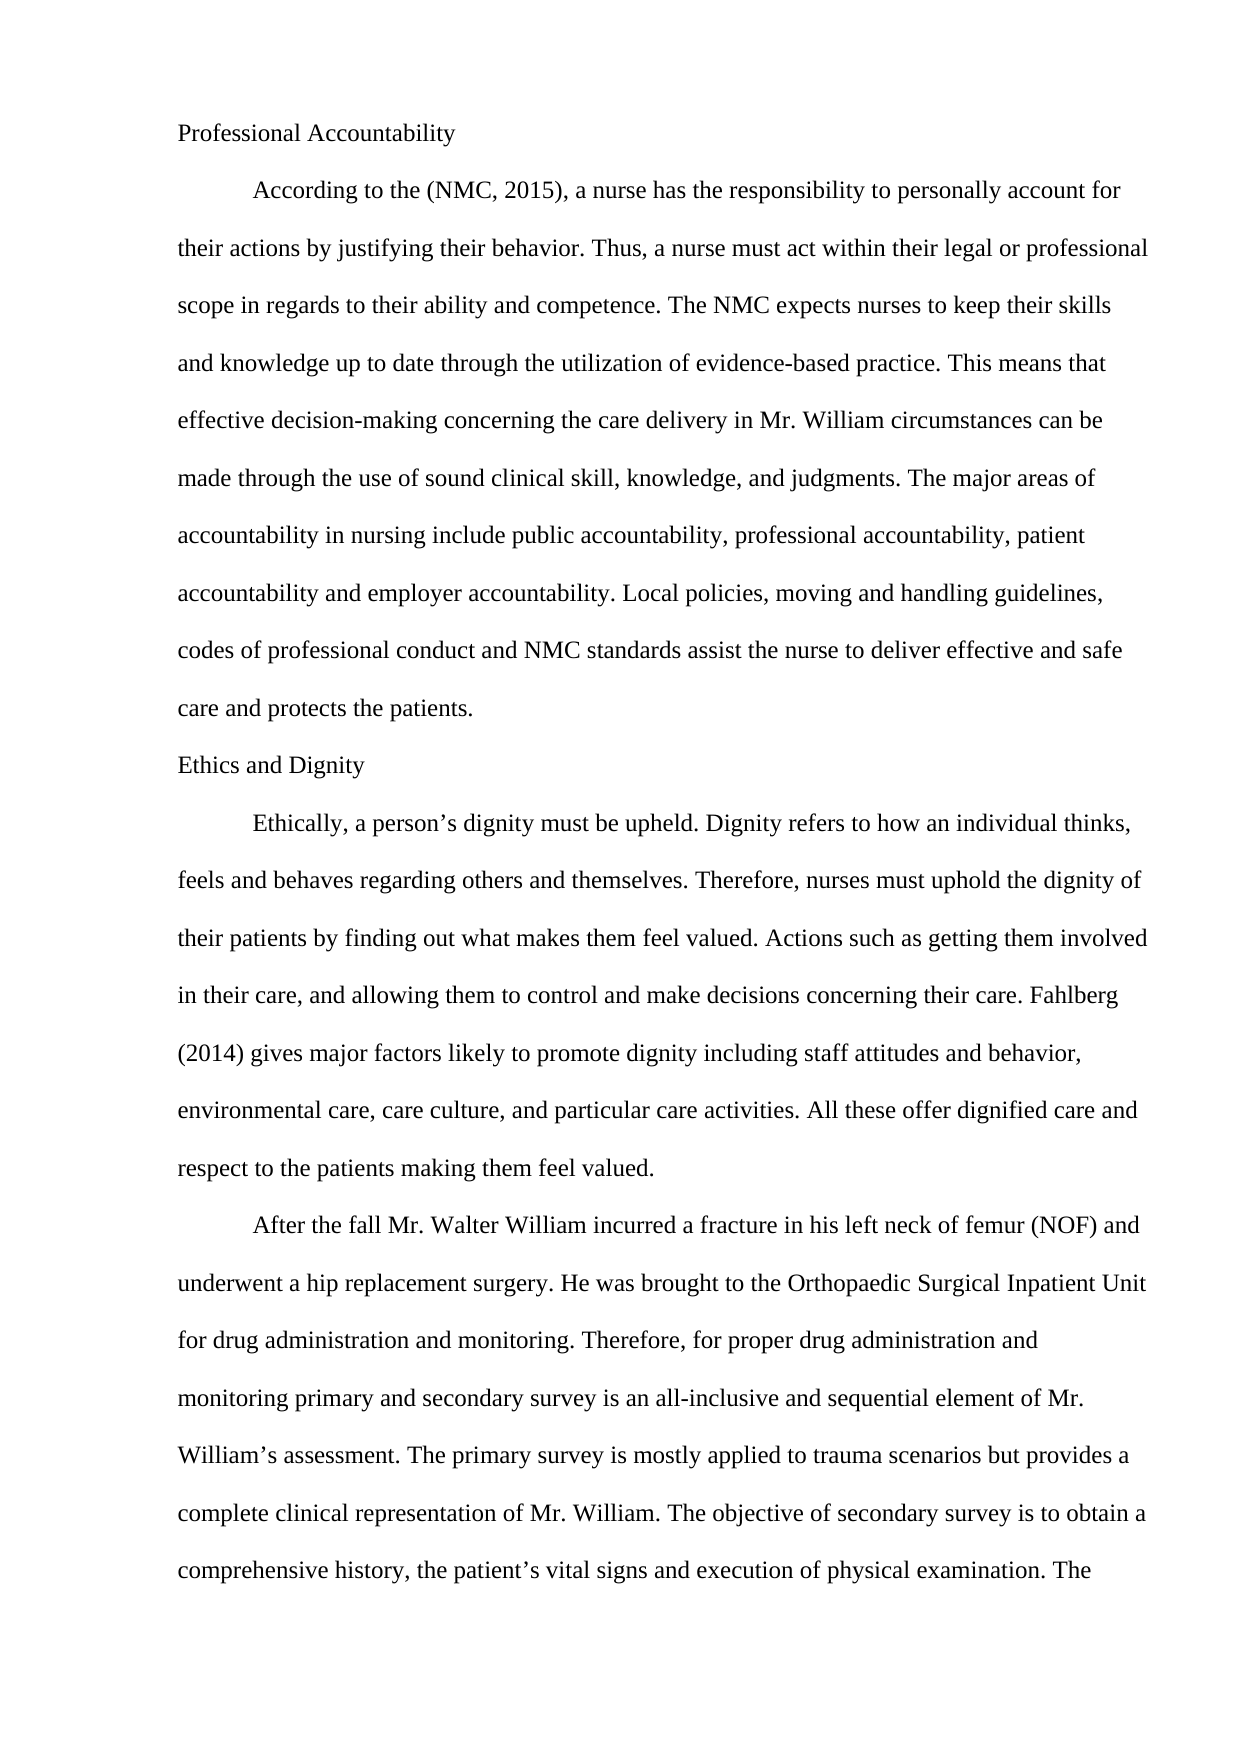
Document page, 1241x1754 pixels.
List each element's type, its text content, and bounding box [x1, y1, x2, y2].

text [177, 1211, 1152, 1584]
text Ethically, a person’s dignity must be upheld. Dignity refers to how an individual thinks, feels and behaves regarding others and themselves. Therefore, nurses must uphold the dignity of their patients by finding out what makes them feel valued. Actions such as getting them involved in their care, and allowing them to control and make decisions concerning their care. Fahlberg (2014) gives major factors likely to promote dignity including staff attitudes and behavior, environmental care, care culture, and particular care activities. All these offer dignified care and respect to the patients making them feel valued. [177, 808, 1152, 1182]
text Ethics and Dignity [177, 751, 1152, 779]
text According to the (NMC, 2015), a nurse has the responsibility to personally account for their actions by justifying their behavior. Thus, a nurse must act within their legal or professional scope in regards to their ability and competence. The NMC expects nurses to keep their skills and knowledge up to date through the utilization of evidence-based practice. This means that effective decision-making concerning the care delivery in Mr. William circumstances can be made through the use of sound clinical skill, knowledge, and judgments. The major areas of accountability in nursing include public accountability, professional accountability, patient accountability and employer accountability. Local policies, moving and handling guidelines, codes of professional conduct and NMC standards assist the nurse to deliver effective and safe care and protects the patients. [177, 176, 1152, 722]
text Professional Accountability [177, 118, 1152, 147]
